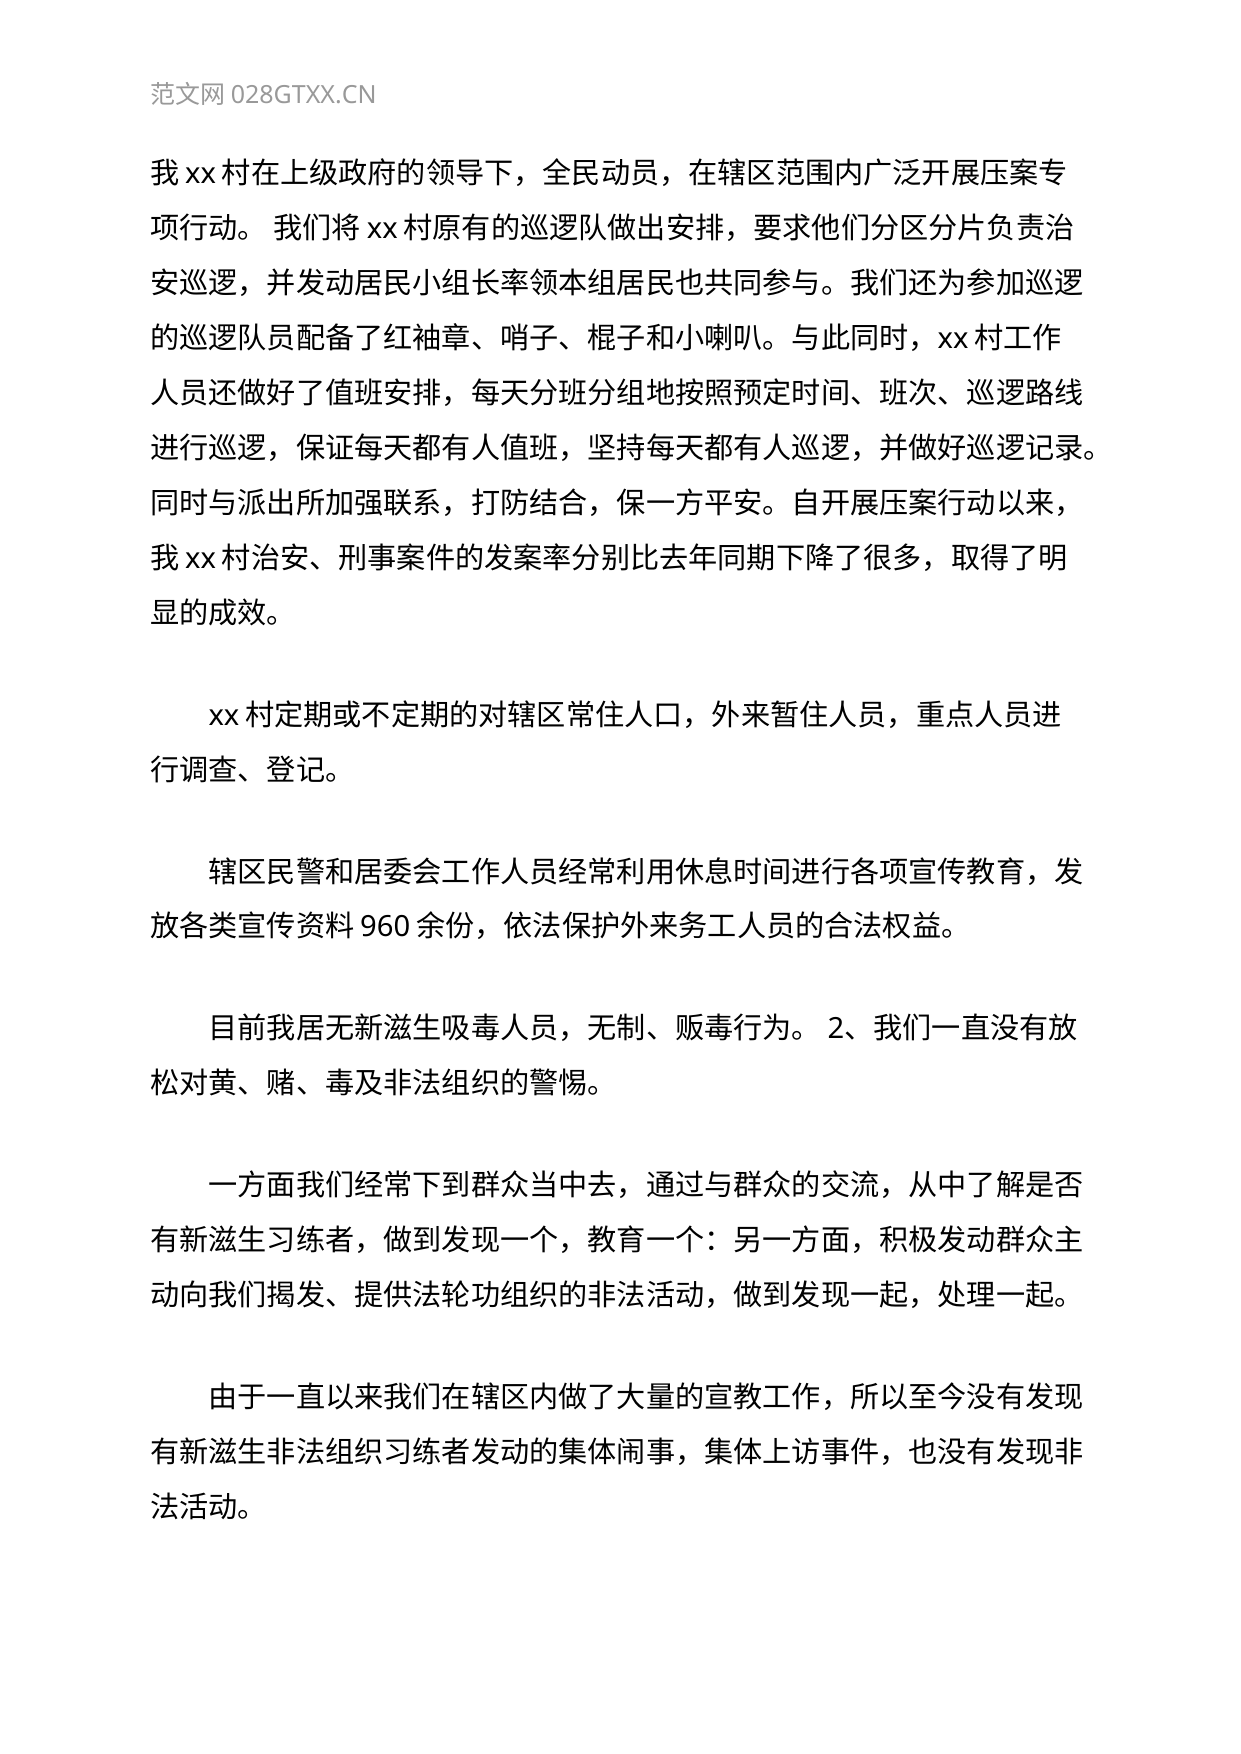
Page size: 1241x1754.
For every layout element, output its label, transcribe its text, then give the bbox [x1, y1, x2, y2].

text 一方面我们经常下到群众当中去，通过与群众的交流，从中了解是否有新滋生习练者，做到发现一个，教育一个：另一方面，积极发动群众主动向我们揭发、提供法轮功组织的非法活动，做到发现一起，处理一起。 [150, 1162, 1090, 1314]
text 由于一直以来我们在辖区内做了大量的宣教工作，所以至今没有发现有新滋生非法组织习练者发动的集体闹事，集体上访事件，也没有发现非法活动。 [150, 1373, 1090, 1525]
text 目前我居无新滋生吸毒人员，无制、贩毒行为。 2、我们一直没有放松对黄、赌、毒及非法组织的警惕。 [150, 1005, 1090, 1102]
text xx村定期或不定期的对辖区常住人口，外来暂住人员，重点人员进行调查、登记。 [150, 691, 1090, 789]
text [150, 150, 1090, 632]
text 辖区民警和居委会工作人员经常利用休息时间进行各项宣传教育，发放各类宣传资料960余份，依法保护外来务工人员的合法权益。 [150, 848, 1090, 945]
